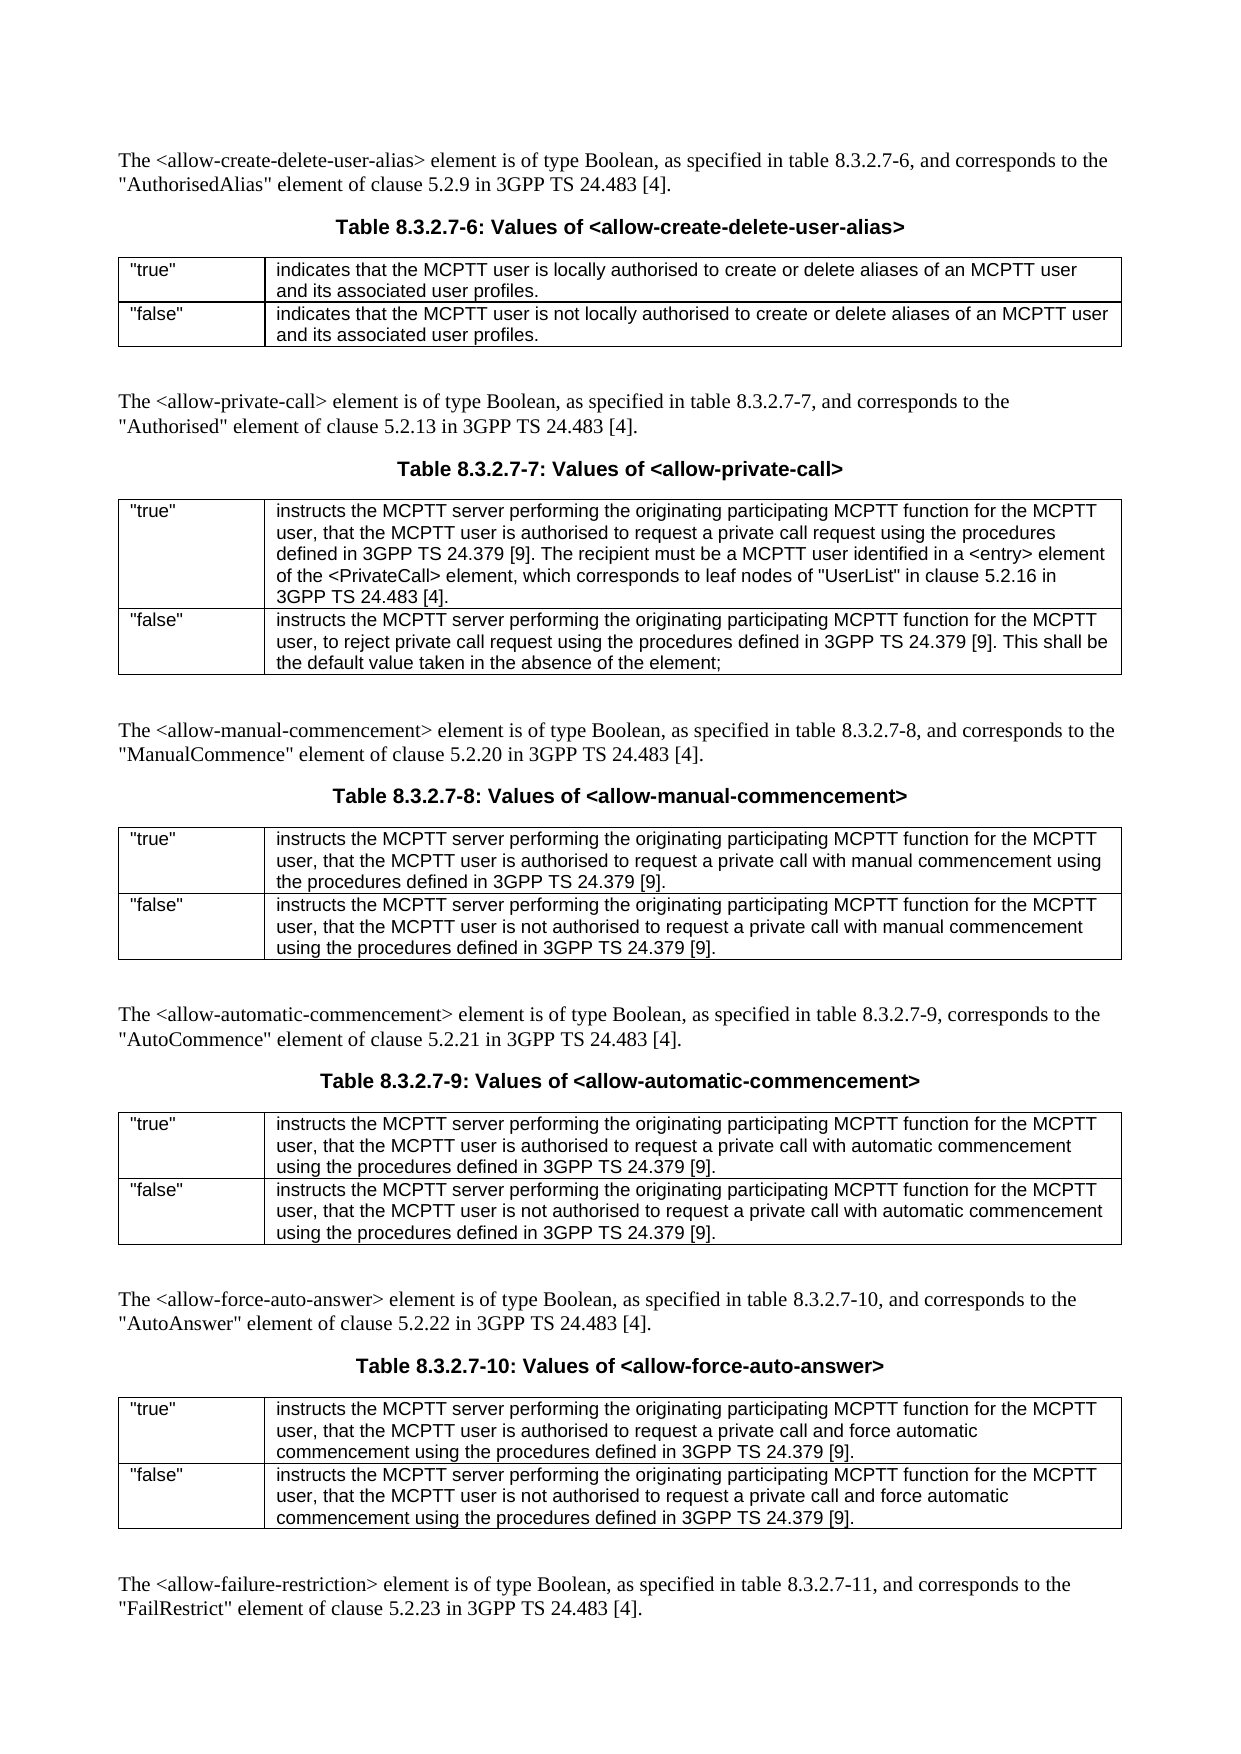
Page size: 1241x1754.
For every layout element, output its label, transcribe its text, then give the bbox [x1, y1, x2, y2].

table_header "true" [119, 500, 264, 608]
table_header instructs the MCPTT server performing the originating participating MCPTT function for the MCPTT user, that the MCPTT user is authorised to request a private call and force automatic commencement using the procedures defined in 3GPP TS 24.379 [9]. [265, 1398, 1121, 1463]
text The <allow-failure-restriction> element is of type Boolean, as specified in table 8.3.2.7-11, and corresponds to the "FailRestrict" element of clause 5.2.23 in 3GPP TS 24.483 [4]. [118, 1572, 1122, 1620]
text The <allow-manual-commencement> element is of type Boolean, as specified in table 8.3.2.7-8, and corresponds to the "ManualCommence" element of clause 5.2.20 in 3GPP TS 24.483 [4]. [118, 717, 1122, 766]
text The <allow-force-auto-answer> element is of type Boolean, as specified in table 8.3.2.7-10, and corresponds to the "AutoAnswer" element of clause 5.2.22 in 3GPP TS 24.483 [4]. [118, 1287, 1122, 1335]
table_cell "false" [119, 609, 264, 674]
table_header instructs the MCPTT server performing the originating participating MCPTT function for the MCPTT user, that the MCPTT user is authorised to request a private call request using the procedures defined in 3GPP TS 24.379 [9]. The recipient must be a MCPTT user identified in a <entry> element of the <PrivateCall> element, which corresponds to leaf nodes of "UserList" in clause 5.2.16 in 3GPP TS 24.483 [4]. [265, 500, 1121, 608]
table_cell "false" [119, 303, 264, 346]
text Table 8.3.2.7-8: Values of <allow-manual-commencement> [118, 784, 1122, 808]
table_cell instructs the MCPTT server performing the originating participating MCPTT function for the MCPTT user, to reject private call request using the procedures defined in 3GPP TS 24.379 [9]. This shall be the default value taken in the absence of the element; [265, 609, 1121, 674]
table_cell "false" [119, 1464, 264, 1528]
table_header "true" [119, 1398, 264, 1463]
table_cell instructs the MCPTT server performing the originating participating MCPTT function for the MCPTT user, that the MCPTT user is not authorised to request a private call and force automatic commencement using the procedures defined in 3GPP TS 24.379 [9]. [265, 1464, 1121, 1528]
table_cell "false" [119, 894, 264, 958]
text The <allow-create-delete-user-alias> element is of type Boolean, as specified in table 8.3.2.7-6, and corresponds to the "AuthorisedAlias" element of clause 5.2.9 in 3GPP TS 24.483 [4]. [118, 148, 1122, 196]
text Table 8.3.2.7-7: Values of <allow-private-call> [118, 456, 1122, 480]
table_cell instructs the MCPTT server performing the originating participating MCPTT function for the MCPTT user, that the MCPTT user is not authorised to request a private call with manual commencement using the procedures defined in 3GPP TS 24.379 [9]. [265, 894, 1121, 958]
table_cell "false" [119, 1179, 264, 1243]
table_header indicates that the MCPTT user is locally authorised to create or delete aliases of an MCPTT user and its associated user profiles. [266, 258, 1121, 301]
table_header "true" [119, 1113, 264, 1178]
text The <allow-automatic-commencement> element is of type Boolean, as specified in table 8.3.2.7-9, corresponds to the "AutoCommence" element of clause 5.2.21 in 3GPP TS 24.483 [4]. [118, 1002, 1122, 1051]
table_cell indicates that the MCPTT user is not locally authorised to create or delete aliases of an MCPTT user and its associated user profiles. [266, 303, 1121, 346]
table_header "true" [119, 258, 264, 301]
text Table 8.3.2.7-6: Values of <allow-create-delete-user-alias> [118, 214, 1122, 238]
table_header instructs the MCPTT server performing the originating participating MCPTT function for the MCPTT user, that the MCPTT user is authorised to request a private call with automatic commencement using the procedures defined in 3GPP TS 24.379 [9]. [265, 1113, 1121, 1178]
text The <allow-private-call> element is of type Boolean, as specified in table 8.3.2.7-7, and corresponds to the "Authorised" element of clause 5.2.13 in 3GPP TS 24.483 [4]. [118, 389, 1122, 438]
text Table 8.3.2.7-10: Values of <allow-force-auto-answer> [118, 1354, 1122, 1378]
table_header instructs the MCPTT server performing the originating participating MCPTT function for the MCPTT user, that the MCPTT user is authorised to request a private call with manual commencement using the procedures defined in 3GPP TS 24.379 [9]. [265, 828, 1121, 893]
text Table 8.3.2.7-9: Values of <allow-automatic-commencement> [118, 1069, 1122, 1093]
table_header "true" [119, 828, 264, 893]
table_cell instructs the MCPTT server performing the originating participating MCPTT function for the MCPTT user, that the MCPTT user is not authorised to request a private call with automatic commencement using the procedures defined in 3GPP TS 24.379 [9]. [265, 1179, 1121, 1243]
